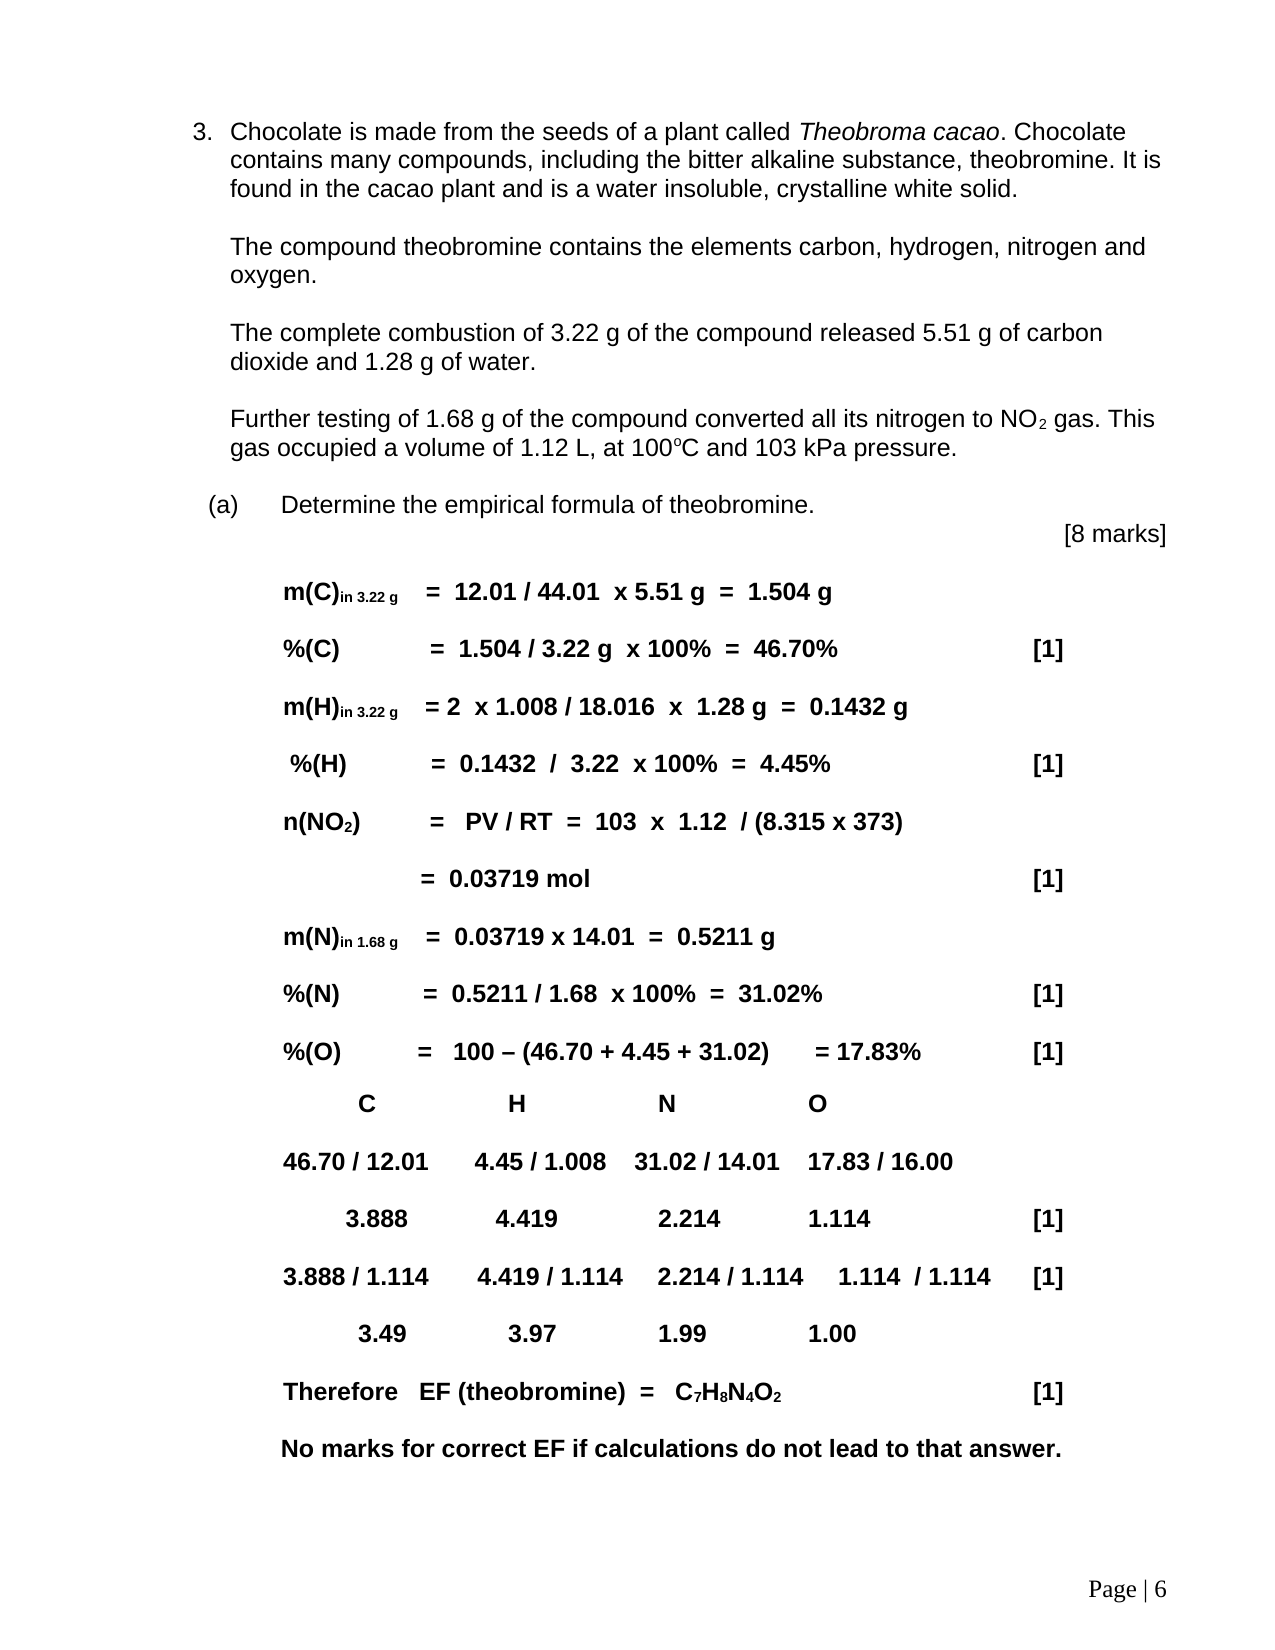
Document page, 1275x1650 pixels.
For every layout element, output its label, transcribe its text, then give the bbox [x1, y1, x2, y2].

text [8 marks] [245, 519, 1167, 548]
text No marks for correct EF if calculations do not lead to that answer. [206, 1434, 1167, 1463]
text 3.888 4.419 2.214 1.114 [1] [133, 1204, 1167, 1233]
text 3.49 3.97 1.99 1.00 [133, 1319, 1167, 1348]
text Further testing of 1.68 g of the compound converted all its nitrogen to NO2 gas. This gas occupied a volume of 1.12 L, at 100oC and 103 kPa pressure. [230, 404, 1167, 462]
text C H N O [133, 1089, 1167, 1118]
text m(H)in 3.22 g = 2 x 1.008 / 18.016 x 1.28 g = 0.1432 g [133, 692, 1167, 720]
text = 0.03719 mol [1] [133, 864, 1167, 893]
text 3.888 / 1.114 4.419 / 1.114 2.214 / 1.114 1.114 / 1.114 [1] [133, 1262, 1167, 1291]
text m(N)in 1.68 g = 0.03719 x 14.01 = 0.5211 g [133, 922, 1167, 950]
text %(N) = 0.5211 / 1.68 x 100% = 31.02% [1] [133, 979, 1167, 1008]
list Determine the empirical formula of theobromine. [208, 490, 1167, 519]
list Chocolate is made from the seeds of a plant called Theobroma cacao. Chocolate contains many compounds, including the bitter alkaline substance, theobromine. It is found in the cacao plant and is a water insoluble, crystalline white solid. [192, 117, 1167, 203]
text %(O) = 100 – (46.70 + 4.45 + 31.02) = 17.83% [1] [133, 1037, 1167, 1065]
text The compound theobromine contains the elements carbon, hydrogen, nitrogen and oxygen. [230, 232, 1167, 289]
text %(H) = 0.1432 / 3.22 x 100% = 4.45% [1] [133, 749, 1167, 778]
text %(C) = 1.504 / 3.22 g x 100% = 46.70% [1] [133, 634, 1167, 663]
text The complete combustion of 3.22 g of the compound released 5.51 g of carbon dioxide and 1.28 g of water. [230, 318, 1167, 375]
text Therefore EF (theobromine) = C7H8N4O2 [1] [133, 1377, 1167, 1406]
text 46.70 / 12.01 4.45 / 1.008 31.02 / 14.01 17.83 / 16.00 [133, 1147, 1167, 1176]
text n(NO2) = PV / RT = 103 x 1.12 / (8.315 x 373) [133, 807, 1167, 835]
text m(C)in 3.22 g = 12.01 / 44.01 x 5.51 g = 1.504 g [208, 577, 1167, 605]
